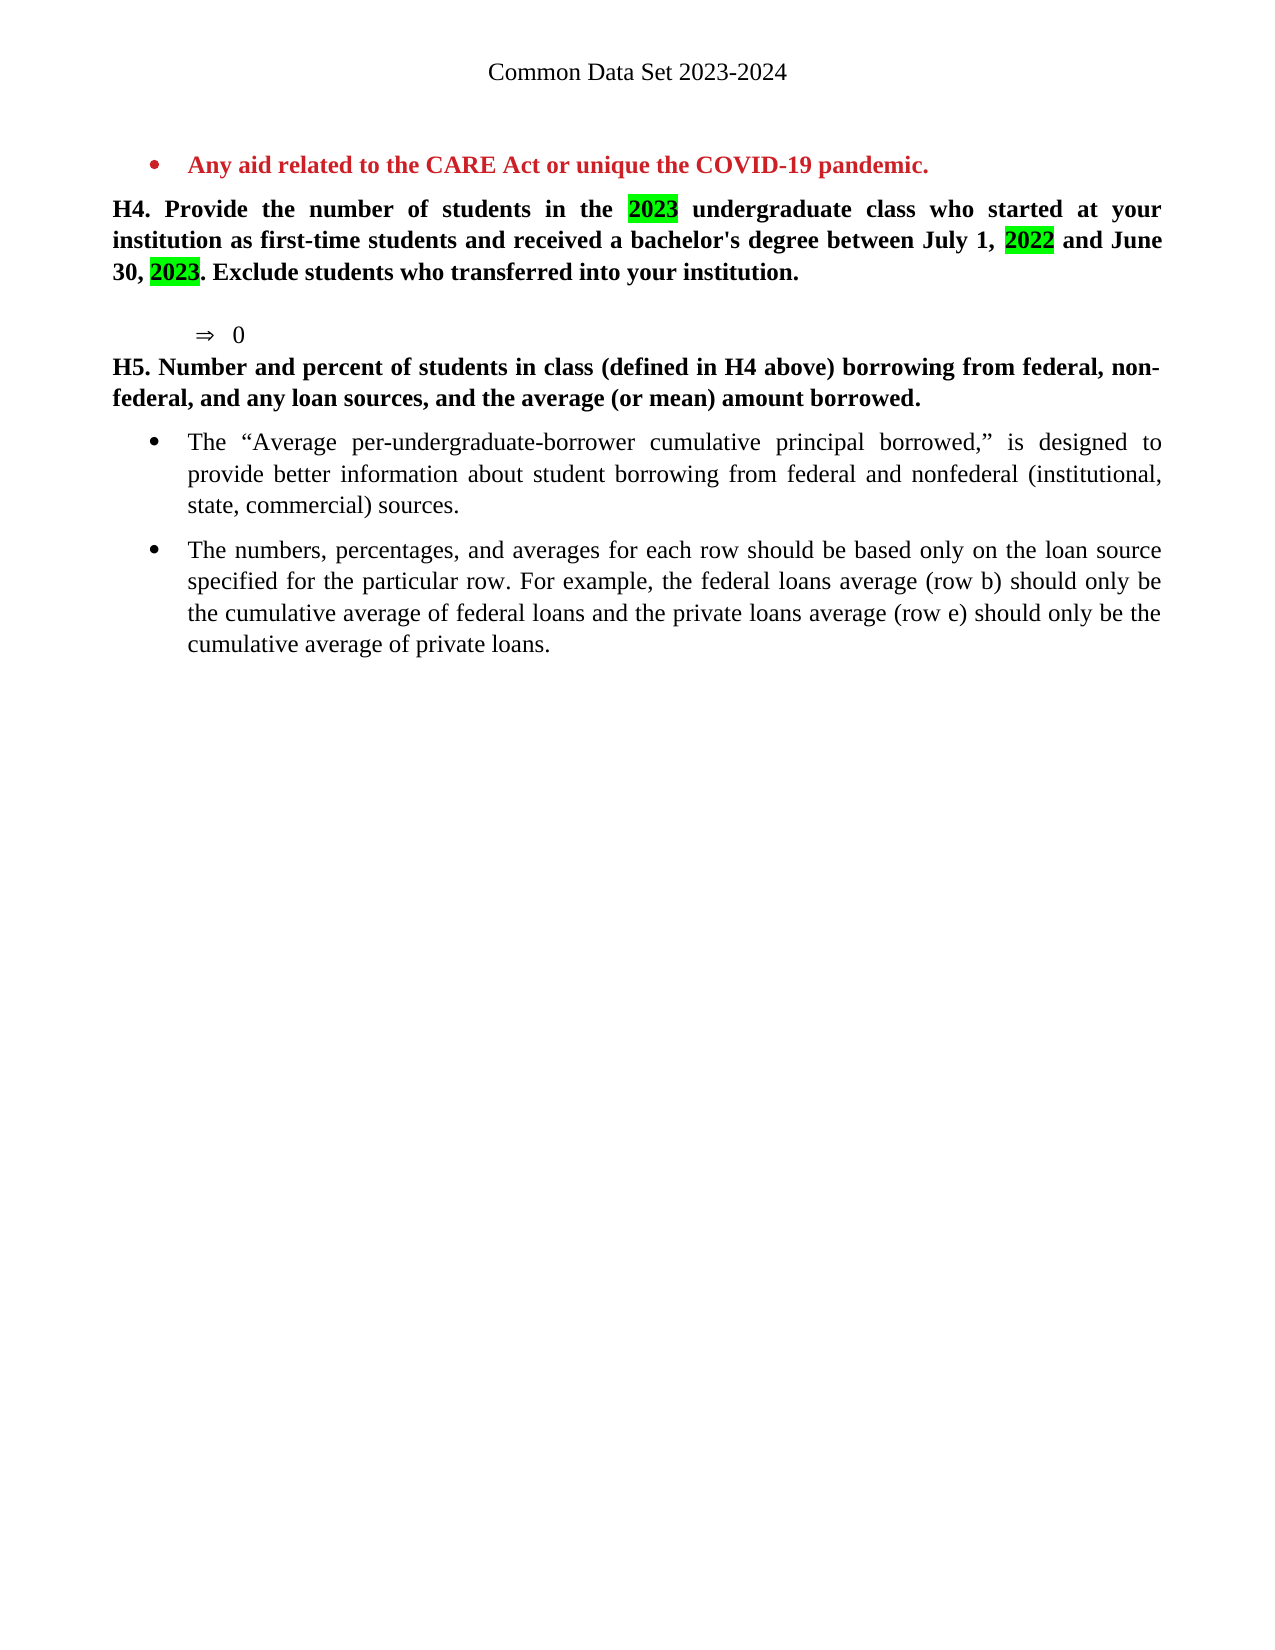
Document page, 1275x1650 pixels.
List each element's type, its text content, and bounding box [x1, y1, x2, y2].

text H4. Provide the number of students in the 2023 undergraduate class who started at your institution as first-time students and received a bachelor's degree between July 1, 2022 and June 30, 2023. Exclude students who transferred into your institution. [112, 194, 1162, 286]
list The numbers, percentages, and averages for each row should be based only on the loan source specified for the particular row. For example, the federal loans average (row b) should only be the cumulative average of federal loans and the private loans average (row e) should only be the cumulative average of private loans. [150, 535, 1162, 658]
text H5. Number and percent of students in class (defined in H4 above) borrowing from federal, non-federal, and any loan sources, and the average (or mean) amount borrowed. [112, 352, 1162, 412]
list The “Average per-undergraduate-borrower cumulative principal borrowed,” is designed to provide better information about student borrowing from federal and nonfederal (institutional, state, commercial) sources. [150, 427, 1162, 519]
list Any aid related to the CARE Act or unique the COVID-19 pandemic. [150, 150, 1162, 179]
